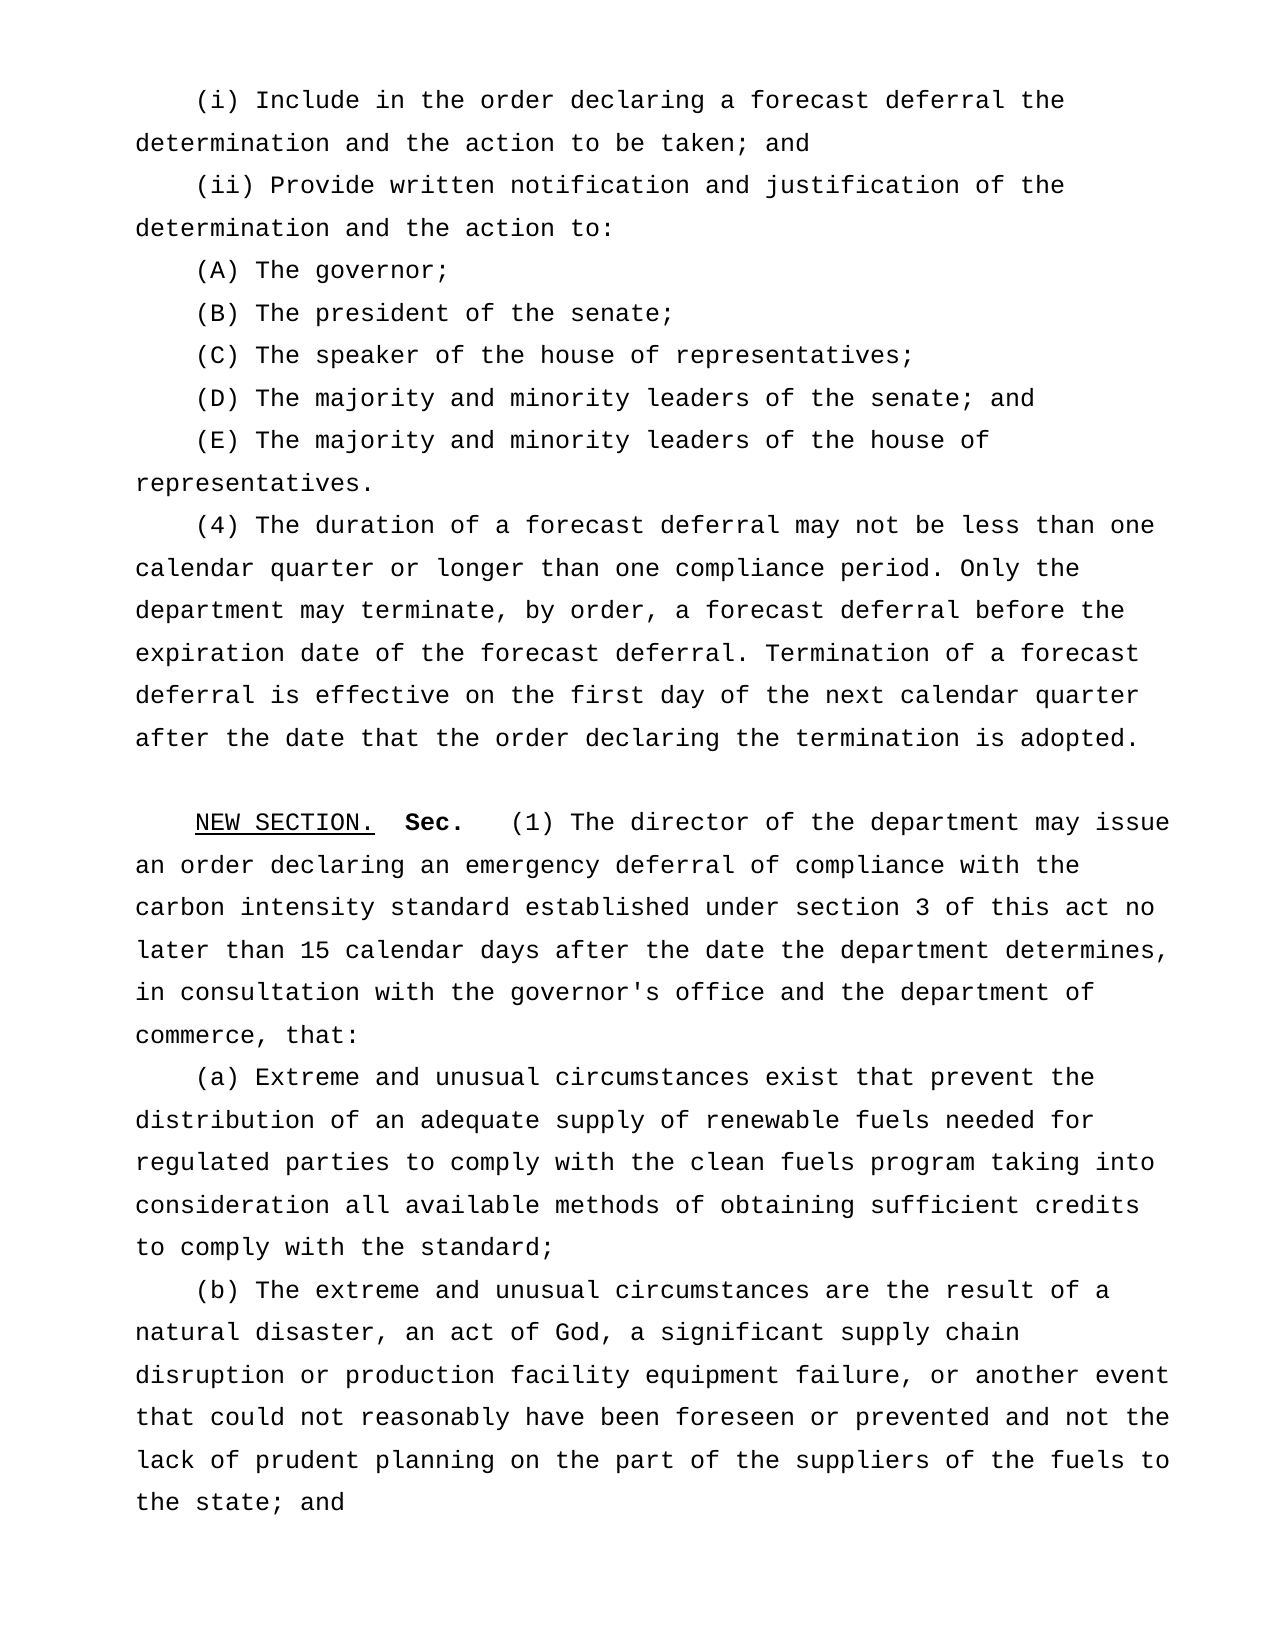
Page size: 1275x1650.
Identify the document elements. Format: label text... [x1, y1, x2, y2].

text (A) The governor; [135, 245, 1170, 287]
text (i) Include in the order declaring a forecast deferral the determination and the action to be taken; and [135, 75, 1170, 160]
text (E) The majority and minority leaders of the house of representatives. [135, 415, 1170, 500]
text (B) The president of the senate; [135, 287, 1170, 330]
text NEW SECTION. Sec. (1) The director of the department may issue an order declaring an emergency deferral of compliance with the carbon intensity standard established under section 3 of this act no later than 15 calendar days after the date the department determines, in consultation with the governor's office and the department of commerce, that: [135, 797, 1170, 1052]
text (C) The speaker of the house of representatives; [135, 330, 1170, 372]
text (b) The extreme and unusual circumstances are the result of a natural disaster, an act of God, a significant supply chain disruption or production facility equipment failure, or another event that could not reasonably have been foreseen or prevented and not the lack of prudent planning on the part of the suppliers of the fuels to the state; and [135, 1264, 1170, 1519]
text (4) The duration of a forecast deferral may not be less than one calendar quarter or longer than one compliance period. Only the department may terminate, by order, a forecast deferral before the expiration date of the forecast deferral. Termination of a forecast deferral is effective on the first day of the next calendar quarter after the date that the order declaring the termination is adopted. [135, 500, 1170, 755]
text (a) Extreme and unusual circumstances exist that prevent the distribution of an adequate supply of renewable fuels needed for regulated parties to comply with the clean fuels program taking into consideration all available methods of obtaining sufficient credits to comply with the standard; [135, 1052, 1170, 1264]
text (D) The majority and minority leaders of the senate; and [135, 372, 1170, 415]
text (ii) Provide written notification and justification of the determination and the action to: [135, 160, 1170, 245]
